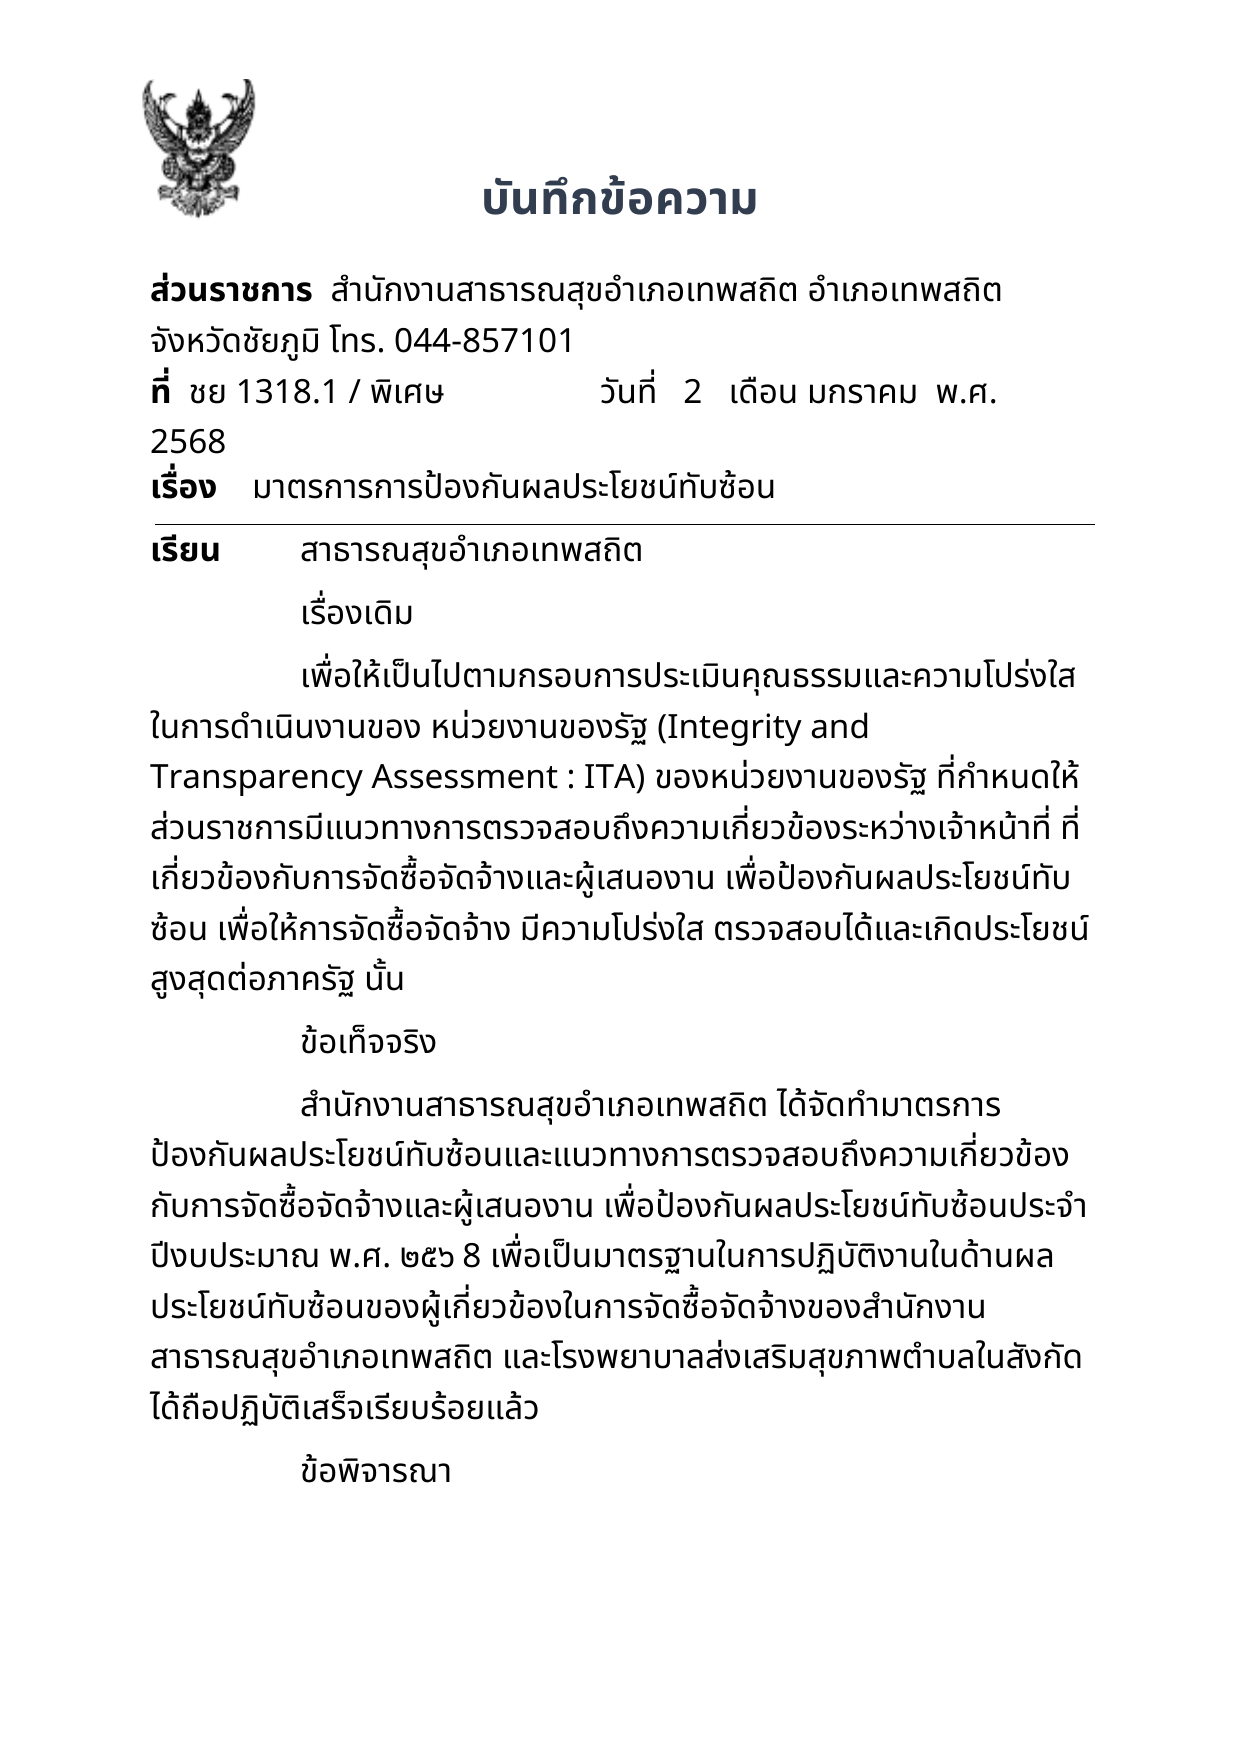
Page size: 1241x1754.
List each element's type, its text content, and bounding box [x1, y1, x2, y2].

text เรื่อง มาตรการการป้องกันผลประโยชน์ทับซ้อน [150, 463, 1090, 514]
title บันทึกข้อความ [150, 166, 1090, 235]
text เพื่อให้เป็นไปตามกรอบการประเมินคุณธรรมและความโปร่งใสในการดําเนินงานของ หน่วยงานของรัฐ (Integrity and Transparency Assessment : ITA) ของหน่วยงานของรัฐ ที่กําหนดให้ส่วนราชการมีแนวทางการตรวจสอบถึงความเกี่ยวข้องระหว่างเจ้าหน้าที่ ที่เกี่ยวข้องกับการจัดซื้อจัดจ้างและผู้เสนองาน เพื่อป้องกันผลประโยชน์ทับซ้อน เพื่อให้การจัดซื้อจัดจ้าง มีความโปร่งใส ตรวจสอบได้และเกิดประโยชน์ สูงสุดต่อภาครัฐ นั้น [150, 652, 1090, 1006]
text ข้อพิจารณา [150, 1447, 1090, 1497]
text เรียน สาธารณสุขอำเภอเทพสถิต [150, 526, 1090, 577]
text ส่วนราชการ สำนักงานสาธารณสุขอำเภอเทพสถิต อำเภอเทพสถิต จังหวัดชัยภูมิ โทร. 044-857101 [150, 266, 1090, 367]
text เรื่องเดิม [150, 589, 1090, 640]
text สํานักงานสาธารณสุขอําเภอเทพสถิต ได้จัดทํามาตรการป้องกันผลประโยชน์ทับซ้อนและแนวทางการตรวจสอบถึงความเกี่ยวข้องกับการจัดซื้อจัดจ้างและผู้เสนองาน เพื่อป้องกันผลประโยชน์ทับซ้อนประจําปีงบประมาณ พ.ศ. ๒๕๖8 เพื่อเป็นมาตรฐานในการปฏิบัติงานในด้านผลประโยชน์ทับซ้อนของผู้เกี่ยวข้องในการจัดซื้อจัดจ้างของสํานักงานสาธารณสุขอําเภอเทพสถิต และโรงพยาบาลส่งเสริมสุขภาพตําบลในสังกัดได้ถือปฏิบัติเสร็จเรียบร้อยแล้ว [150, 1081, 1090, 1434]
text ข้อเท็จจริง [150, 1018, 1090, 1068]
text ที่ ชย 1318.1 / พิเศษ วันที่ 2 เดือน มกราคม พ.ศ. 2568 [150, 367, 1090, 463]
